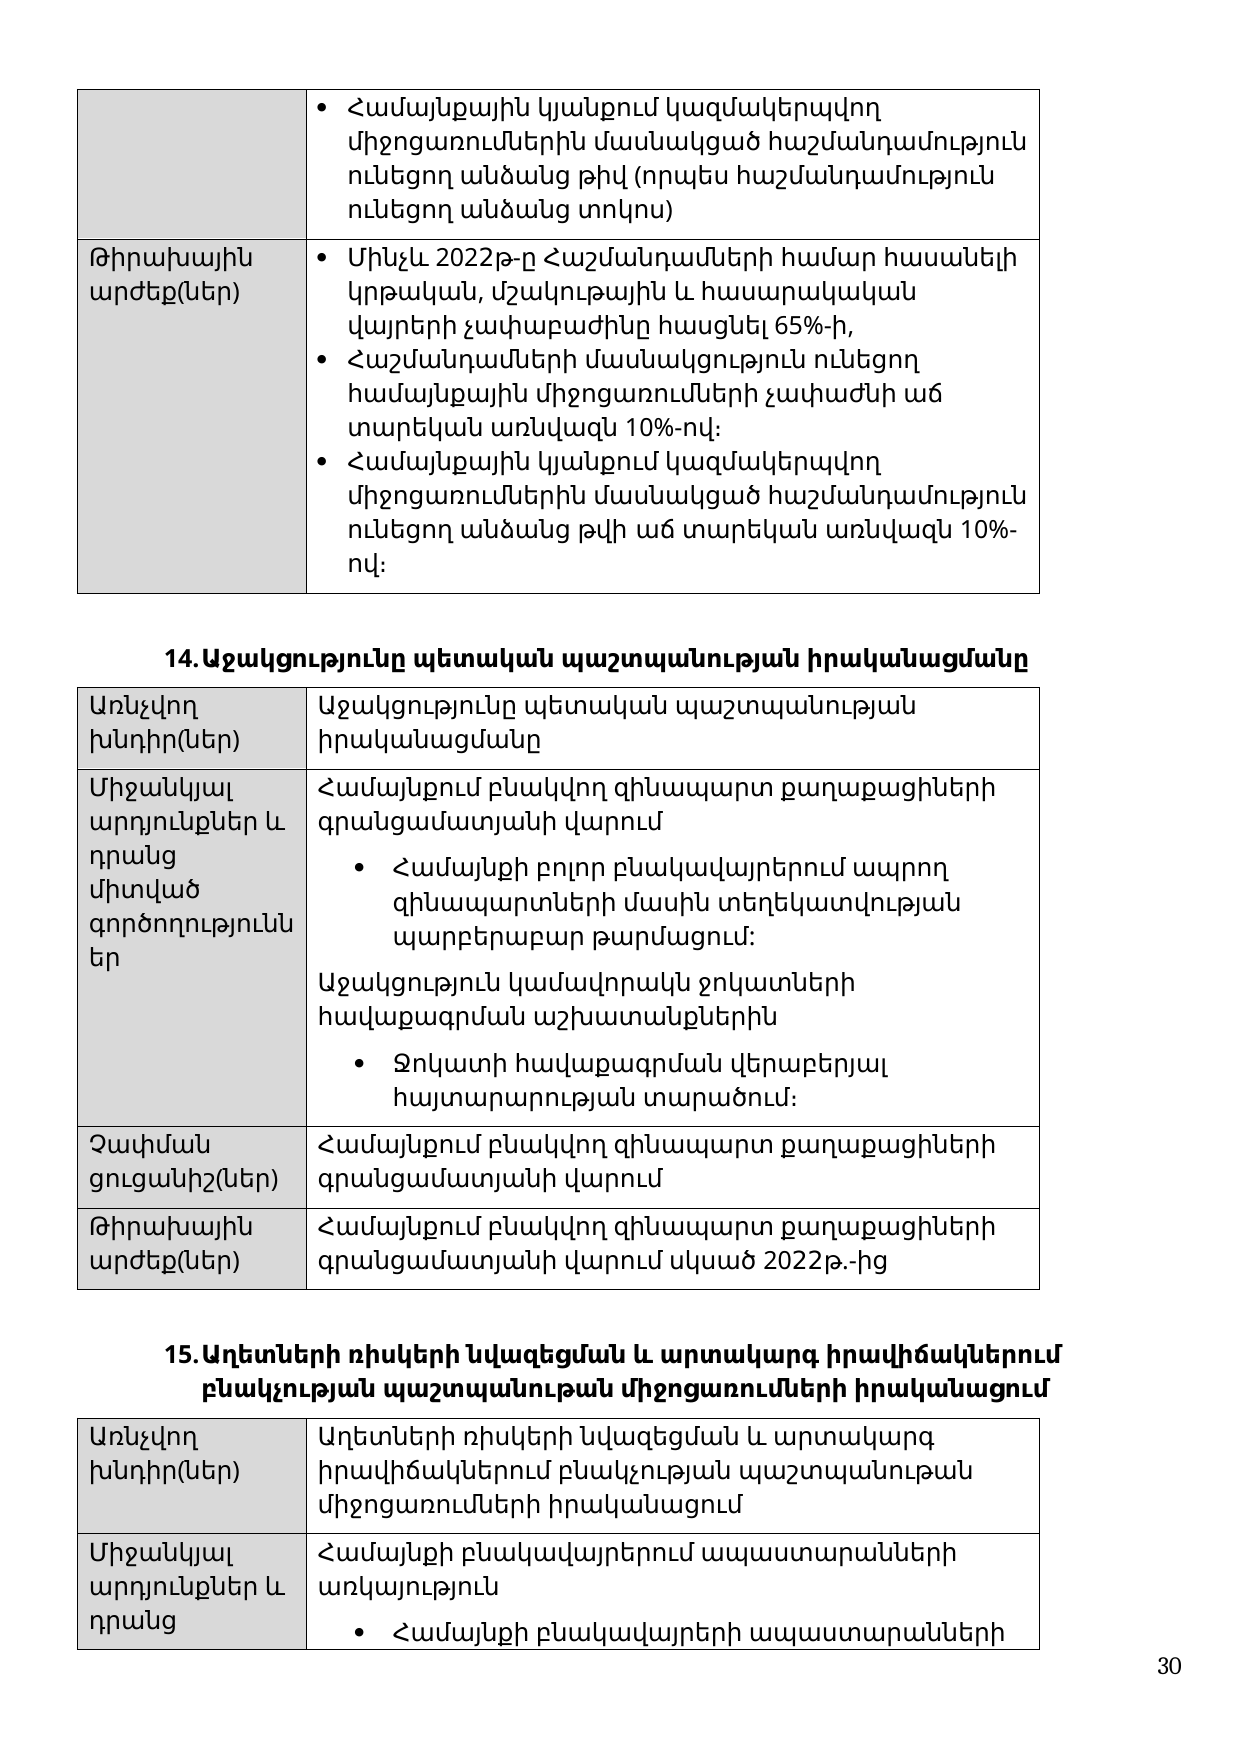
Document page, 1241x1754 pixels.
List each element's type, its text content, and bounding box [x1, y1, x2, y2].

list Աջակցությունը պետական պաշտպանության իրականացմանը [164, 640, 1182, 674]
table_header Աջակցությունը պետական պաշտպանության իրականացմանը [307, 688, 1039, 768]
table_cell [307, 90, 1039, 238]
list Աղետների ռիսկերի նվազեցման և արտակարգ իրավիճակներում բնակչության պաշտպանութան միջոցառումների իրականացում [164, 1337, 1182, 1405]
table_cell Չափման ցուցանիշ(ներ) [78, 1127, 306, 1208]
table_header Առնչվող խնդիր(ներ) [78, 688, 306, 768]
table_cell Համայնքում բնակվող զինապարտ քաղաքացիների գրանցամատյանի վարում [307, 1127, 1039, 1208]
table_cell Համայնքում բնակվող զինապարտ քաղաքացիների գրանցամատյանի վարում Համայնքի բոլոր բնակավայրերում ապրող զինապարտների մասին տեղեկատվության պարբերաբար թարմացում: Աջակցություն կամավորակն ջոկատների հավաքագրման աշխատանքներին Ջոկատի հավաքագրման վերաբերյալ հայտարարության տարածում։ [307, 770, 1039, 1126]
table_header Աղետների ռիսկերի նվազեցման և արտակարգ իրավիճակներում բնակչության պաշտպանութան միջոցառումների իրականացում [307, 1419, 1039, 1533]
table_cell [78, 90, 306, 238]
table_cell Թիրախային արժեք(ներ) [78, 1209, 306, 1289]
table_cell Թիրախային արժեք(ներ) [78, 240, 306, 593]
table_cell Միջանկյալ արդյունքներ և դրանց միտված գործողություններ [78, 770, 306, 1126]
table_cell Մինչև 2022թ-ը Հաշմանդամների համար հասանելի կրթական, մշակութային և հասարակական վայրերի չափաբաժինը hասցնել 65%-ի, Հաշմանդամների մասնակցություն ունեցող համայնքային միջոցառումների չափաժնի աճ տարեկան առնվազն 10%-ով։ Համայնքային կյանքում կազմակերպվող միջոցառումներին մասնակցած հաշմանդամություն ունեցող անձանց թվի աճ տարեկան առնվազն 10%-ով։ [307, 240, 1039, 593]
table_header Առնչվող խնդիր(ներ) [78, 1419, 306, 1533]
table_cell Համայնքում բնակվող զինապարտ քաղաքացիների գրանցամատյանի վարում սկսած 2022թ.-ից [307, 1209, 1039, 1289]
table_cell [78, 1534, 306, 1649]
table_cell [307, 1534, 1039, 1649]
